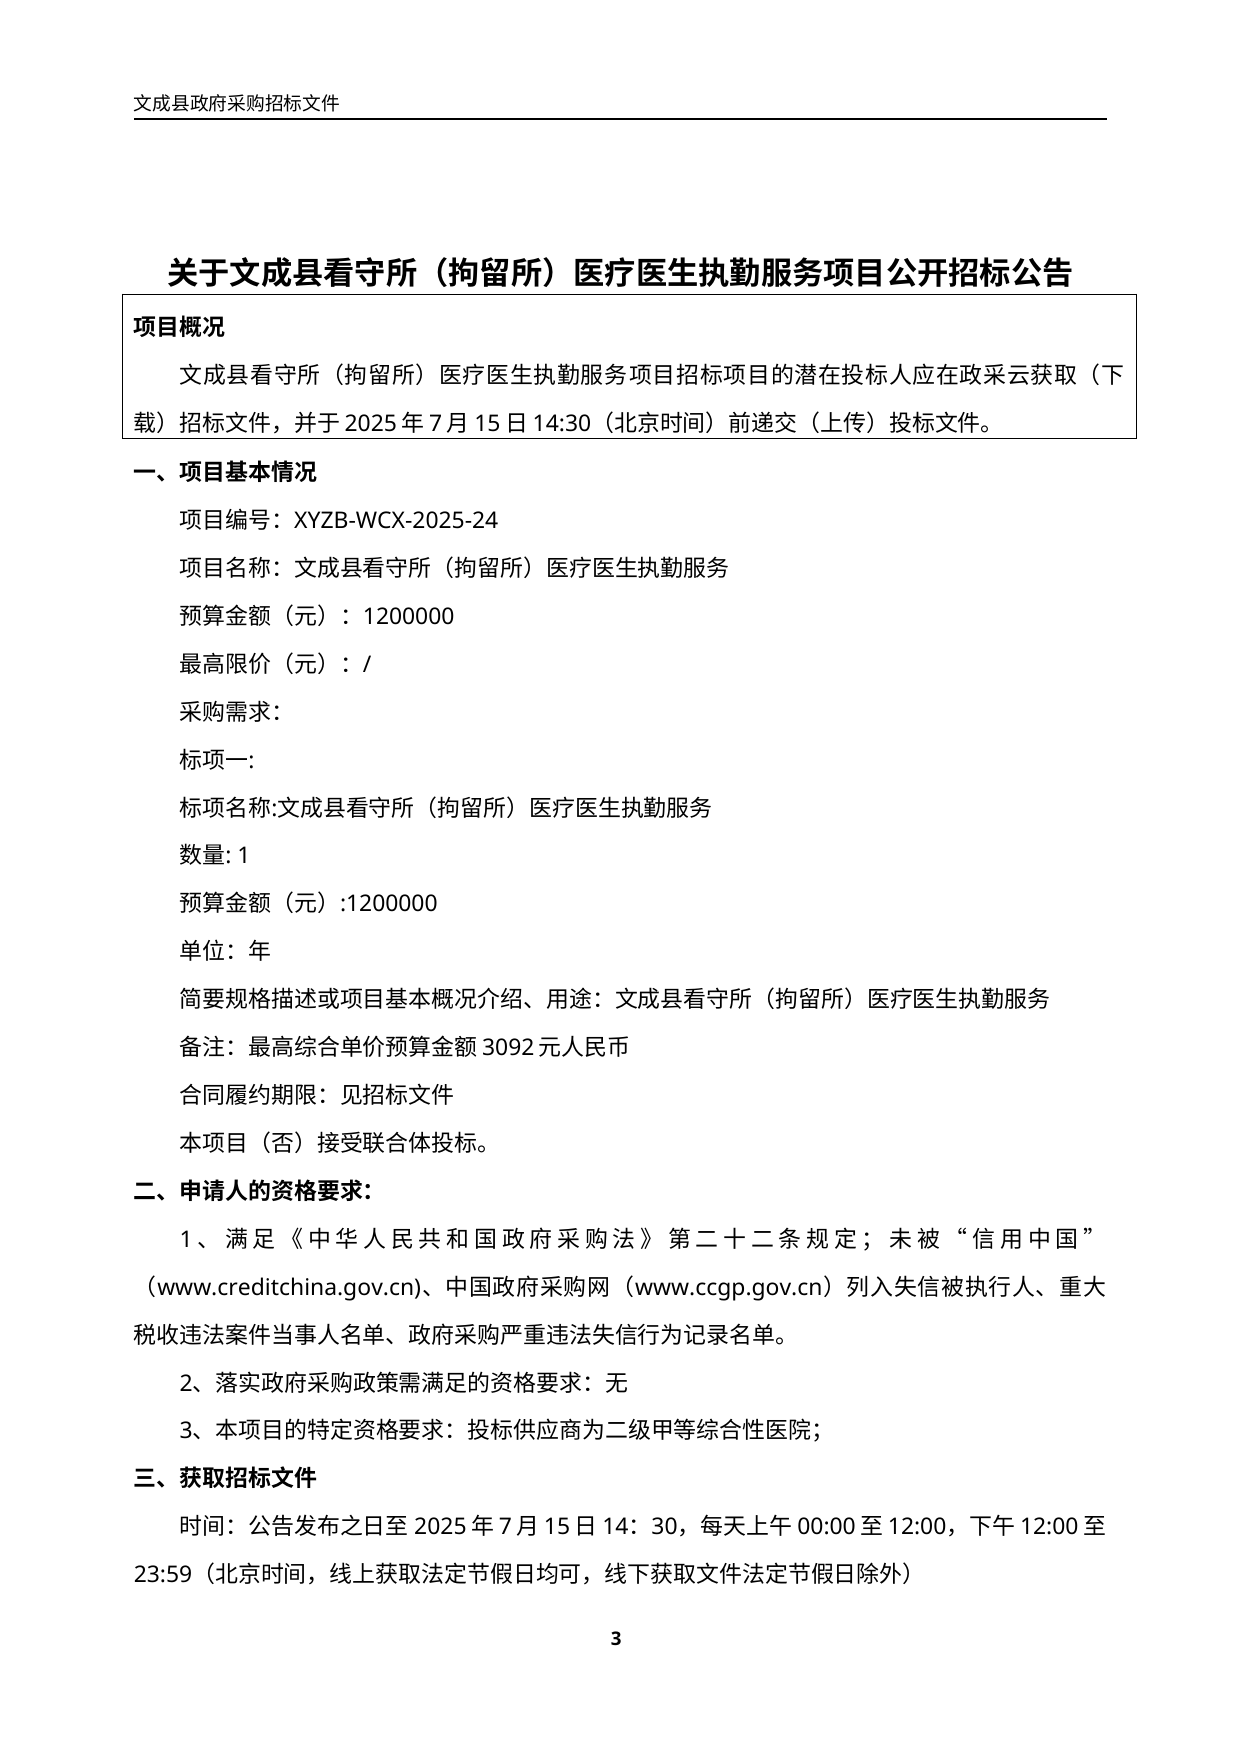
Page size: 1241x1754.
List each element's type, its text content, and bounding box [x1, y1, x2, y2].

text 数量: 1 [133, 823, 1107, 871]
text 最高限价（元）：/ [133, 631, 1107, 679]
text 备注：最高综合单价预算金额3092元人民币 [133, 1014, 1107, 1062]
text 单位：年 [133, 918, 1107, 966]
text 时间：公告发布之日至2025年7月15日14：30，每天上午00:00至12:00，下午12:00至23:59（北京时间，线上获取法定节假日均可，线下获取文件法定节假日除外） [133, 1493, 1107, 1589]
text 3、本项目的特定资格要求：投标供应商为二级甲等综合性医院； [133, 1398, 1107, 1446]
text 一、项目基本情况 [133, 439, 1107, 487]
text 本项目（否）接受联合体投标。 [133, 1110, 1107, 1158]
text 简要规格描述或项目基本概况介绍、用途：文成县看守所（拘留所）医疗医生执勤服务 [133, 966, 1107, 1014]
text 标项一: [133, 727, 1107, 775]
text 预算金额（元）:1200000 [133, 871, 1107, 918]
text 预算金额（元）：1200000 [133, 583, 1107, 631]
text 采购需求： [133, 679, 1107, 727]
text 1、满足《中华人民共和国政府采购法》第二十二条规定；未被“信用中国”（www.creditchina.gov.cn)、中国政府采购网（www.ccgp.gov.cn）列入失信被执行人、重大税收违法案件当事人名单、政府采购严重违法失信行为记录名单。 [133, 1206, 1107, 1350]
table_header 项目概况 文成县看守所（拘留所）医疗医生执勤服务项目招标项目的潜在投标人应在政采云获取（下载）招标文件，并于2025年7月15日14:30（北京时间）前递交（上传）投标文件。 [123, 295, 1136, 438]
text 二、申请人的资格要求： [133, 1158, 1107, 1206]
text 2、落实政府采购政策需满足的资格要求：无 [133, 1350, 1107, 1398]
text 三、获取招标文件 [133, 1446, 1107, 1493]
text 项目编号：XYZB-WCX-2025-24 [133, 487, 1107, 535]
text 合同履约期限：见招标文件 [133, 1062, 1107, 1110]
text 项目名称：文成县看守所（拘留所）医疗医生执勤服务 [133, 535, 1107, 583]
text 关于文成县看守所（拘留所）医疗医生执勤服务项目公开招标公告 [133, 248, 1107, 293]
text 标项名称:文成县看守所（拘留所）医疗医生执勤服务 [133, 775, 1107, 823]
